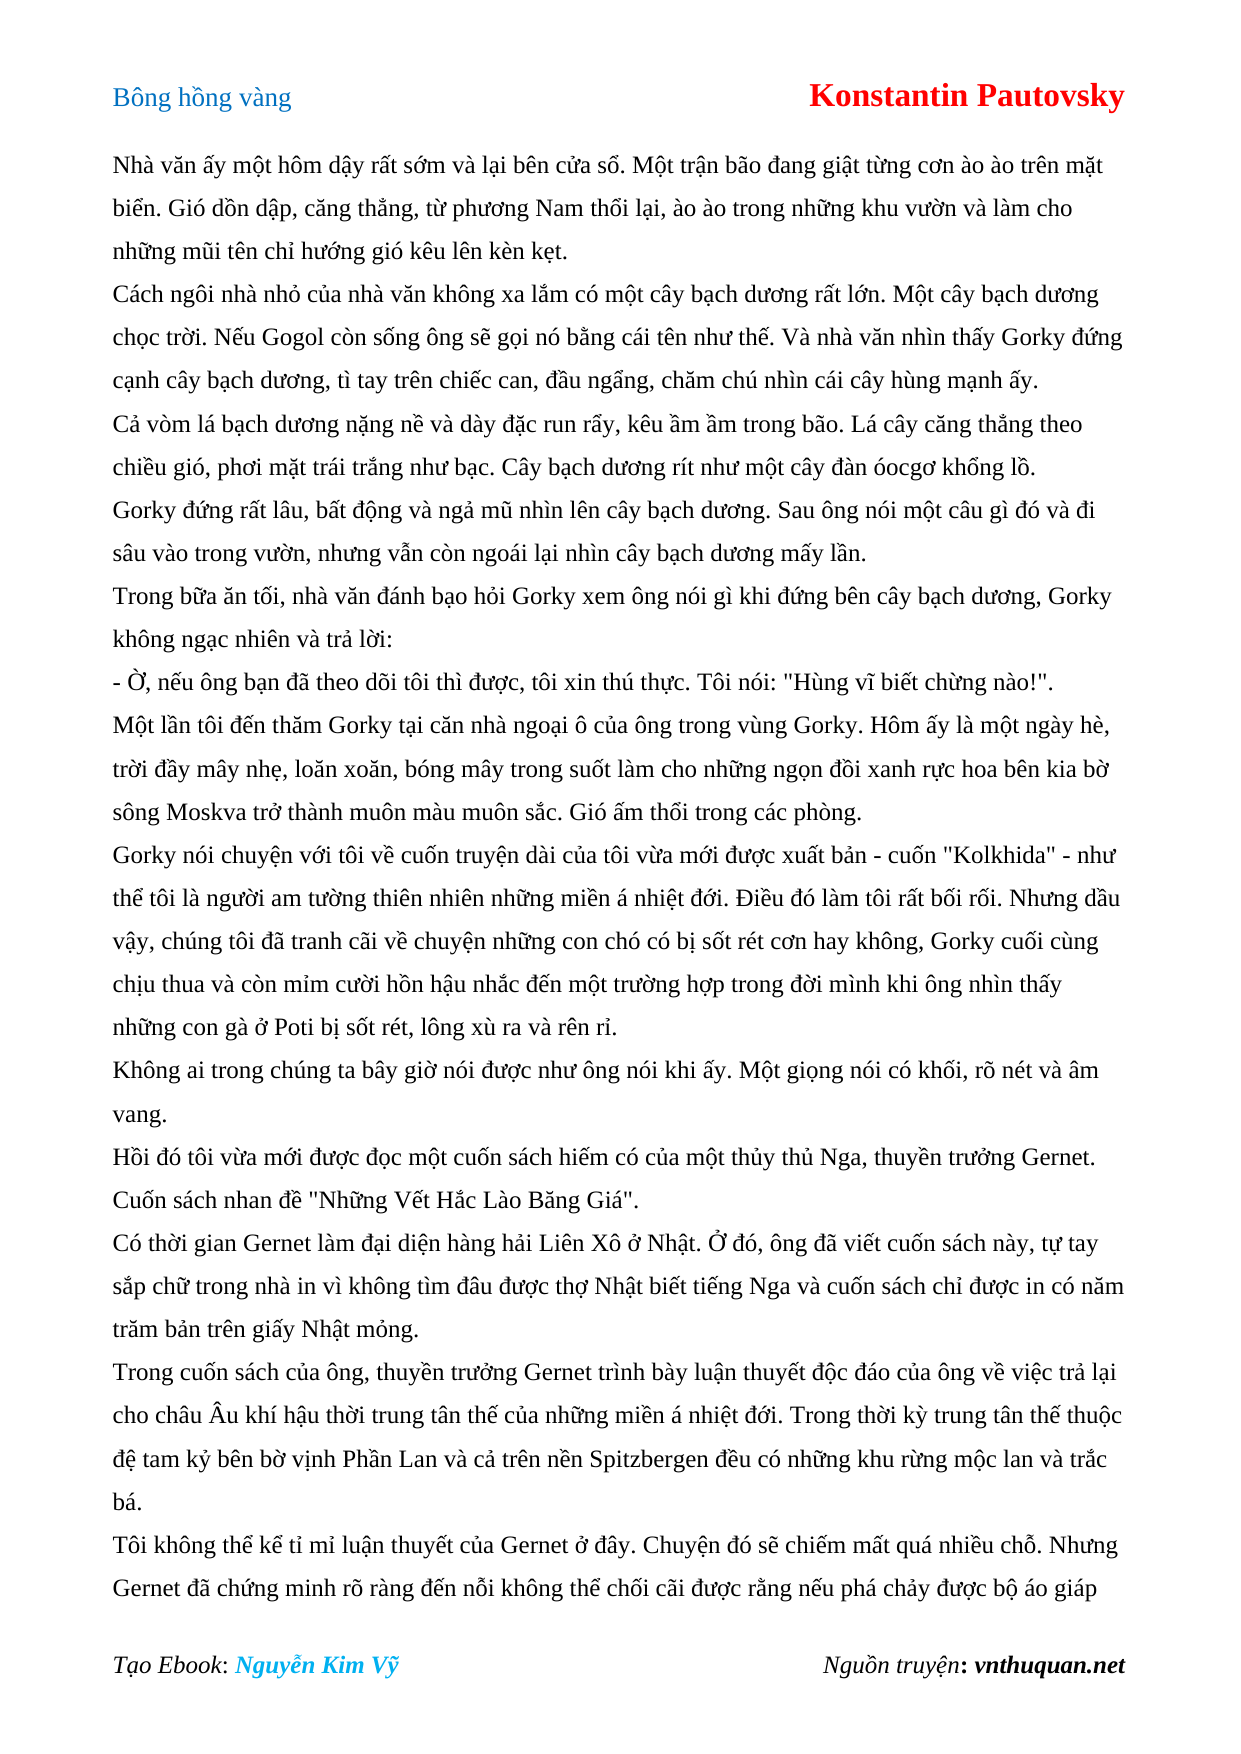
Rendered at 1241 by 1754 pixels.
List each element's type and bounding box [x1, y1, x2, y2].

text [112, 150, 1128, 1602]
